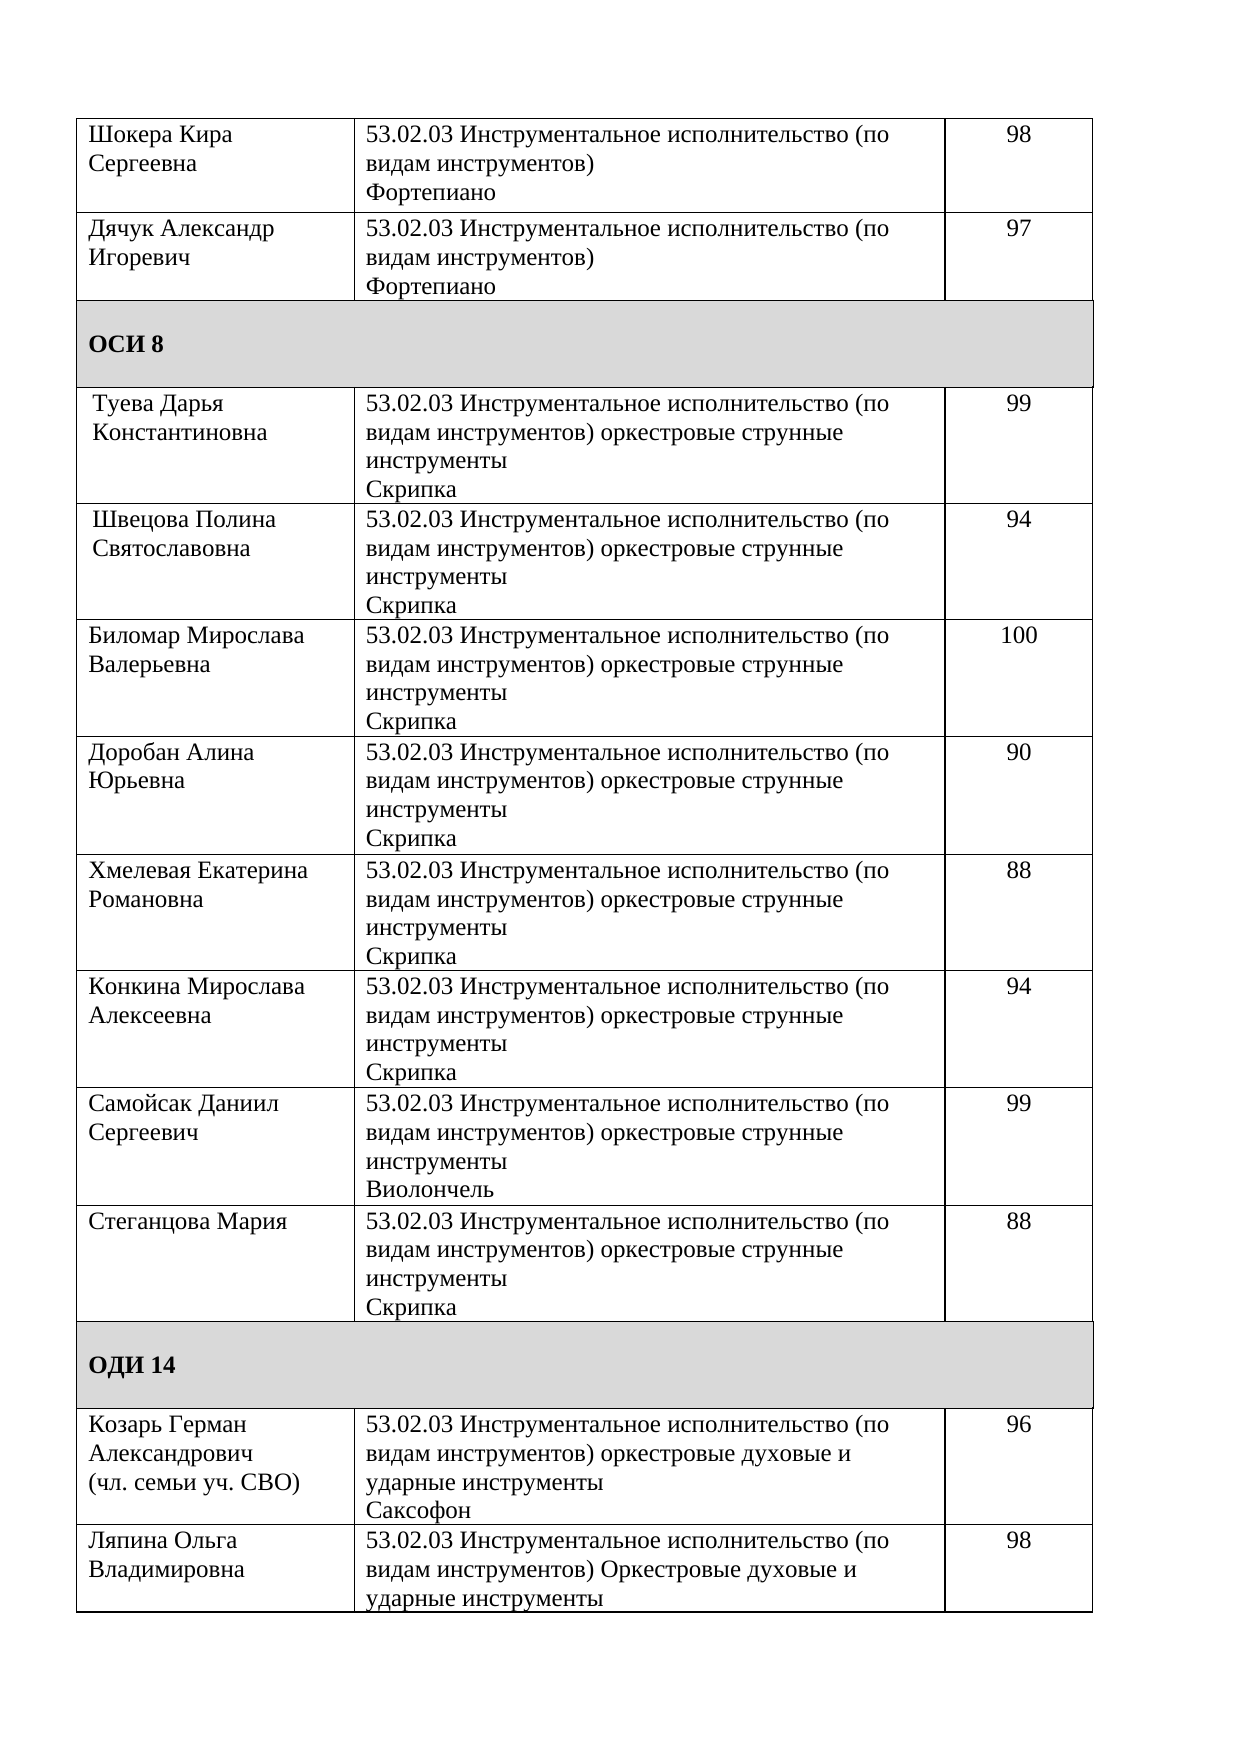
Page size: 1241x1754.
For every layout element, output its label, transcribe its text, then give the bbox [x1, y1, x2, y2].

table_cell 90 [946, 737, 1092, 854]
table_cell 94 [946, 504, 1092, 619]
table_cell 53.02.03 Инструментальное исполнительство (по видам инструментов) оркестровые струнные инструменты Скрипка [355, 504, 944, 619]
table_cell Конкина Мирослава Алексеевна [77, 971, 354, 1087]
table_cell Шокера Кира Сергеевна [77, 119, 354, 212]
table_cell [355, 1409, 944, 1524]
table_cell 53.02.03 Инструментальное исполнительство (по видам инструментов) оркестровые струнные инструменты Скрипка [355, 855, 944, 970]
table_cell Козарь Герман Александрович (чл. семьи уч. СВО) [77, 1409, 354, 1524]
table_cell 100 [946, 620, 1092, 736]
table_cell 53.02.03 Инструментальное исполнительство (по видам инструментов) оркестровые струнные инструменты Скрипка [355, 1206, 944, 1321]
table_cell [355, 213, 944, 299]
table_cell 53.02.03 Инструментальное исполнительство (по видам инструментов) оркестровые струнные инструменты Скрипка [355, 971, 944, 1087]
table_cell 53.02.03 Инструментальное исполнительство (по видам инструментов) оркестровые струнные инструменты Скрипка [355, 737, 944, 854]
table_cell Туева Дарья Константиновна [77, 388, 354, 503]
table_cell ОДИ 14 [77, 1322, 1093, 1408]
table_cell Биломар Мирослава Валерьевна [77, 620, 354, 736]
table_cell 98 [946, 119, 1092, 212]
table_cell Доробан Алина Юрьевна [77, 737, 354, 854]
table_cell 97 [946, 213, 1092, 299]
table_cell 53.02.03 Инструментальное исполнительство (по видам инструментов) оркестровые струнные инструменты Скрипка [355, 388, 944, 503]
table_cell Швецова Полина Святославовна [77, 504, 354, 619]
table_cell 99 [946, 1088, 1092, 1205]
table_cell Самойсак Даниил Сергеевич [77, 1088, 354, 1205]
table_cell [77, 1525, 354, 1611]
table_cell 53.02.03 Инструментальное исполнительство (по видам инструментов) оркестровые струнные инструменты Виолончель [355, 1088, 944, 1205]
table_cell 98 [946, 1525, 1092, 1611]
table_cell 88 [946, 855, 1092, 970]
table_cell 99 [946, 388, 1092, 503]
table_cell Дячук Александр Игоревич [77, 213, 354, 299]
table_cell 94 [946, 971, 1092, 1087]
table_cell 88 [946, 1206, 1092, 1321]
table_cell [355, 1525, 944, 1611]
table_cell 53.02.03 Инструментальное исполнительство (по видам инструментов) оркестровые струнные инструменты Скрипка [355, 620, 944, 736]
table_cell ОСИ 8 [77, 301, 1093, 387]
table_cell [355, 119, 944, 212]
table_cell Хмелевая Екатерина Романовна [77, 855, 354, 970]
table_cell Стеганцова Мария [77, 1206, 354, 1321]
table_cell 96 [946, 1409, 1092, 1524]
